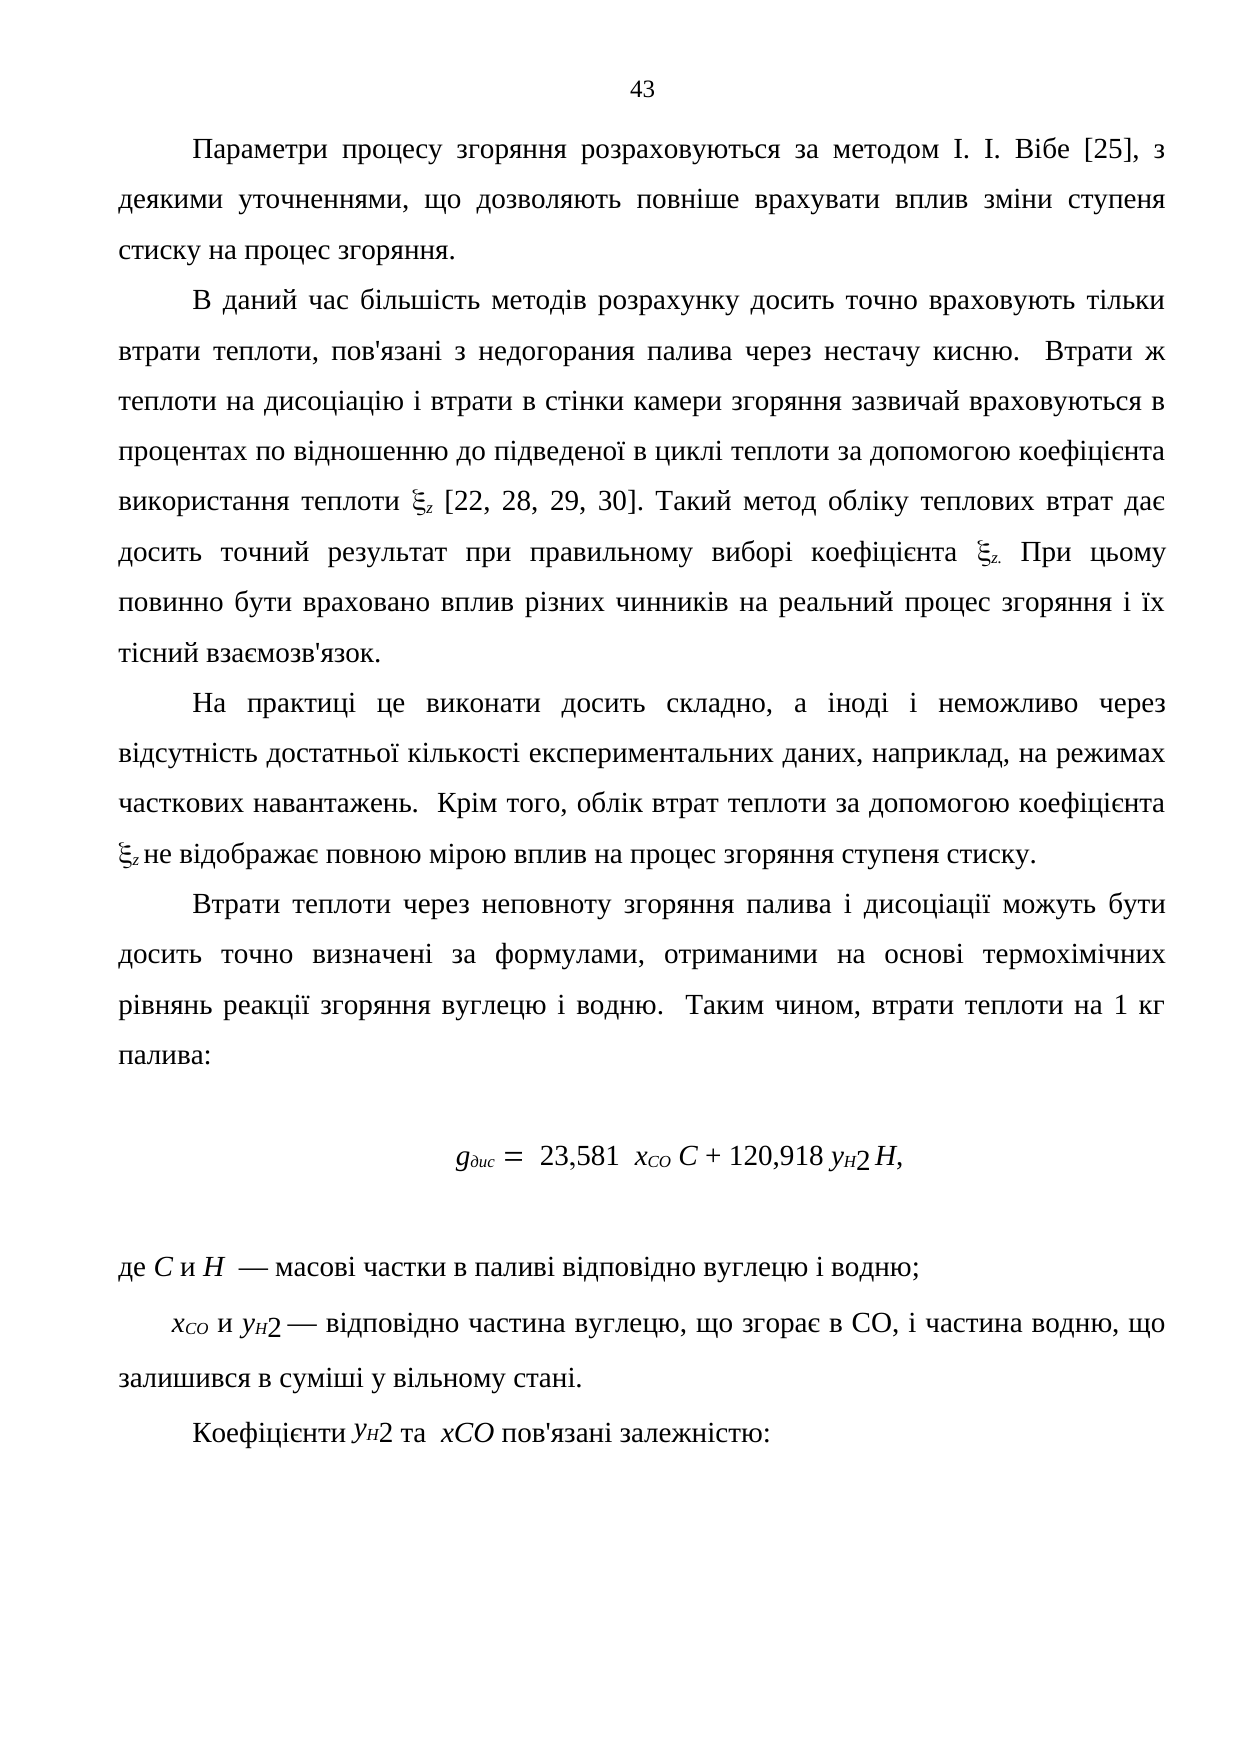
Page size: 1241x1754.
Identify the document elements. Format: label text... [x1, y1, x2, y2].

text Параметри процесу згоряння розраховуються за методом І. І. Вібе [25], з деякими уточненнями, що дозволяють повніше врахувати вплив зміни ступеня стиску на процес згоряння. [118, 131, 1167, 266]
text хСО и уН2 — відповідно частина вуглецю, що згорає в СО, і частина водню, що залишився в суміші у вільному стані. [118, 1305, 1167, 1393]
text Коефіцієнти уН2 та хСО пов'язані залежністю: [118, 1410, 1167, 1448]
text Втрати теплоти через неповноту згоряння палива і дисоціації можуть бути досить точно визначені за формулами, отриманими на основі термохімічних рівнянь реакції згоряння вуглецю і водню. Таким чином, втрати теплоти на 1 кг палива: [118, 886, 1167, 1071]
text де С и Н — масові частки в паливі відповідно вуглецю і водню; [118, 1246, 1167, 1285]
text gдис хСО С + 120,918 уН2 Н, [118, 1138, 1167, 1176]
text На практиці це виконати досить складно, а іноді і неможливо через відсутність достатньої кількості експериментальних даних, наприклад, на режимах часткових навантажень. Крім того, облік втрат теплоти за допомогою коефіцієнта z не відображає повною мірою вплив на процес згоряння ступеня стиску. [118, 685, 1167, 869]
text В даний час більшість методів розрахунку досить точно враховують тільки втрати теплоти, пов'язані з недогорания палива через нестачу кисню. Втрати ж теплоти на дисоціацію і втрати в стінки камери згоряння зазвичай враховуються в процентах по відношенню до підведеної в циклі теплоти за допомогою коефіцієнта використання теплоти z [22, 28, 29, 30]. Такий метод обліку теплових втрат дає досить точний результат при правильному виборі коефіцієнта z. При цьому повинно бути враховано вплив різних чинників на реальний процес згоряння і їх тісний взаємозв'язок. [118, 282, 1167, 668]
